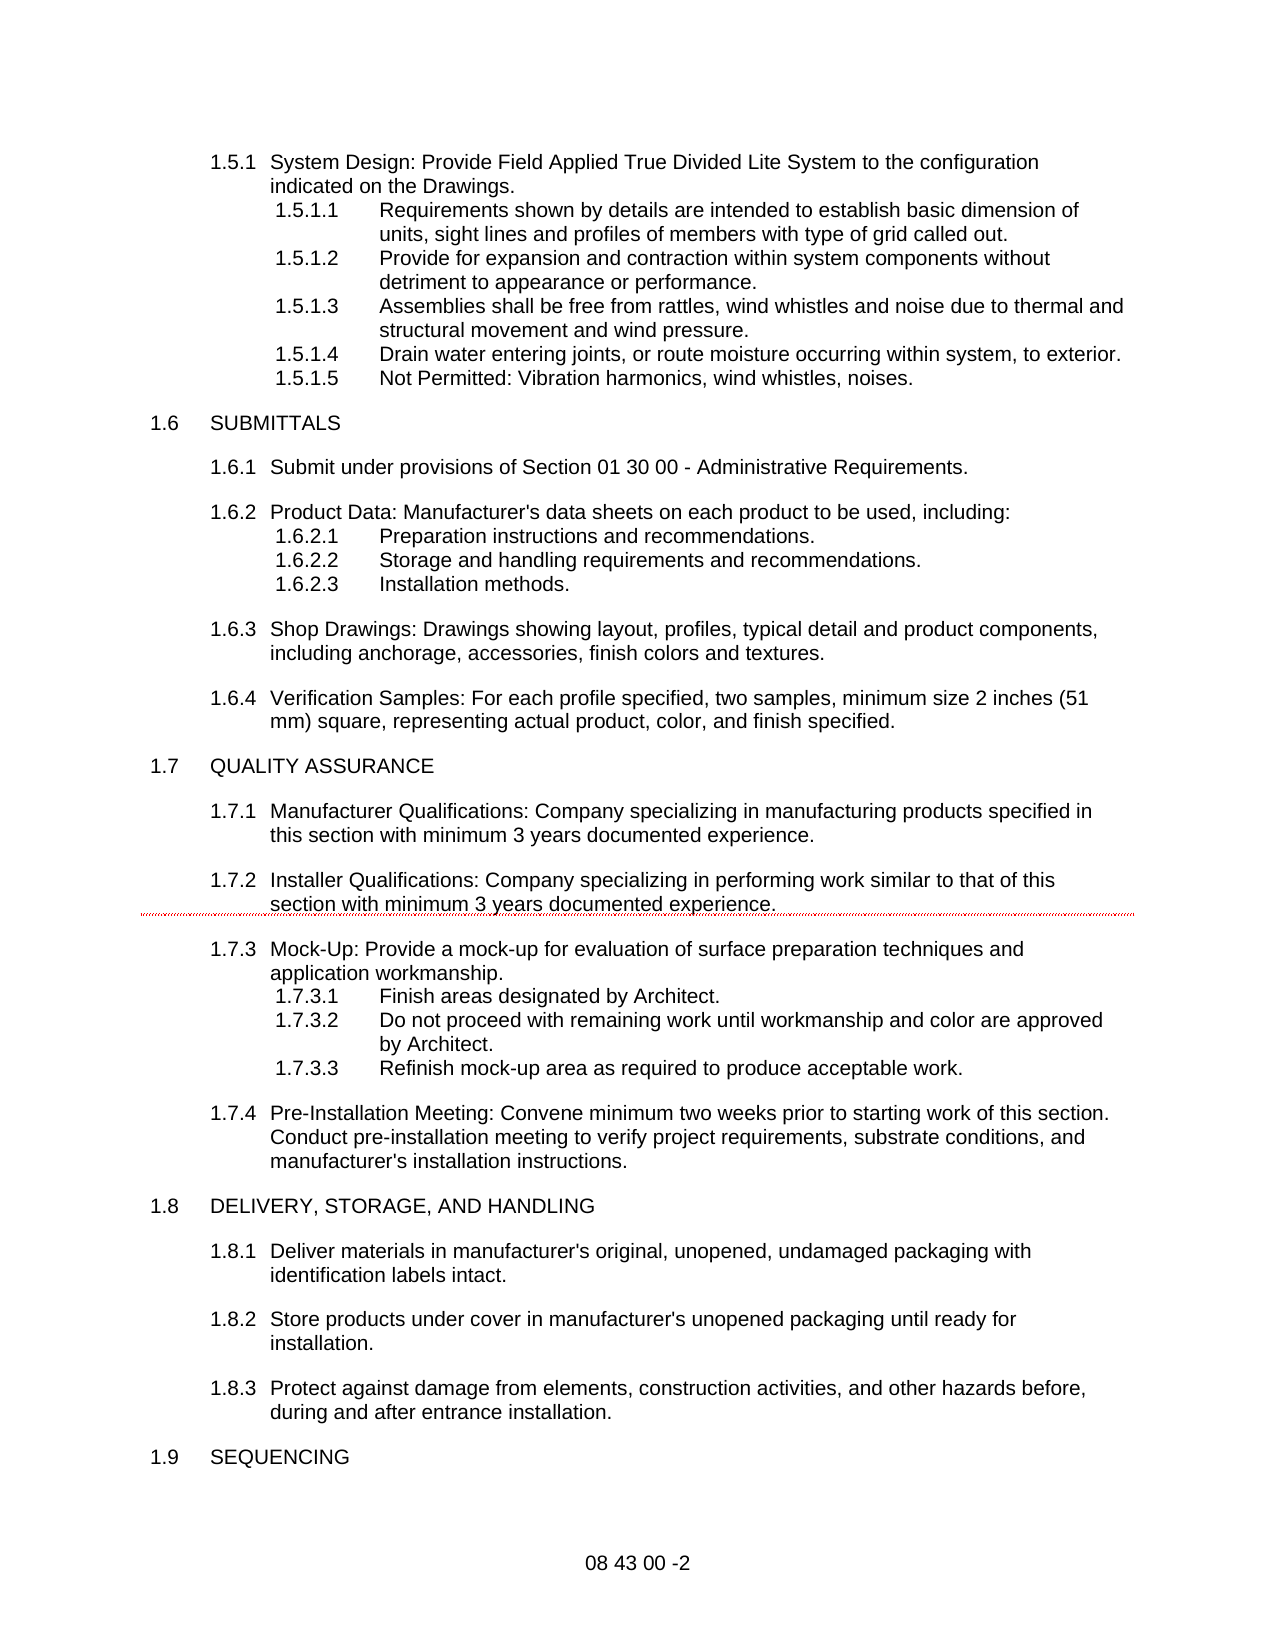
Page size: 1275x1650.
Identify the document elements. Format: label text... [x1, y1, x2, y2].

list Finish areas designated by Architect. [275, 984, 1125, 1008]
list QUALITY ASSURANCE [150, 754, 1125, 778]
list Not Permitted: Vibration harmonics, wind whistles, noises. [275, 366, 1125, 389]
list Submit under provisions of Section 01 30 00 - Administrative Requirements. [210, 455, 1125, 479]
list SEQUENCING [150, 1445, 1125, 1469]
list Store products under cover in manufacturer's unopened packaging until ready for installation. [210, 1307, 1125, 1355]
list Requirements shown by details are intended to establish basic dimension of units, sight lines and profiles of members with type of grid called out. [275, 198, 1125, 246]
list SUBMITTALS [150, 410, 1125, 434]
list Manufacturer Qualifications: Company specializing in manufacturing products specified in this section with minimum 3 years documented experience. [210, 799, 1125, 847]
list Preparation instructions and recommendations. [275, 524, 1125, 548]
list Mock-Up: Provide a mock-up for evaluation of surface preparation techniques and application workmanship. [210, 936, 1125, 984]
list Drain water entering joints, or route moisture occurring within system, to exterior. [275, 342, 1125, 366]
list Protect against damage from elements, construction activities, and other hazards before, during and after entrance installation. [210, 1376, 1125, 1424]
list Assemblies shall be free from rattles, wind whistles and noise due to thermal and structural movement and wind pressure. [275, 294, 1125, 342]
list Shop Drawings: Drawings showing layout, profiles, typical detail and product components, including anchorage, accessories, finish colors and textures. [210, 617, 1125, 664]
list Storage and handling requirements and recommendations. [275, 548, 1125, 572]
list Deliver materials in manufacturer's original, unopened, undamaged packaging with identification labels intact. [210, 1238, 1125, 1286]
list Do not proceed with remaining work until workmanship and color are approved by Architect. [275, 1008, 1125, 1056]
list Product Data: Manufacturer's data sheets on each product to be used, including: [210, 500, 1125, 524]
list Provide for expansion and contraction within system components without detriment to appearance or performance. [275, 246, 1125, 294]
list Installer Qualifications: Company specializing in performing work similar to that of this section with minimum 3 years documented experience. [210, 868, 1125, 916]
list Verification Samples: For each profile specified, two samples, minimum size 2 inches (51 mm) square, representing actual product, color, and finish specified. [210, 685, 1125, 733]
list System Design: Provide Field Applied True Divided Lite System to the configuration indicated on the Drawings. [210, 150, 1125, 198]
list DELIVERY, STORAGE, AND HANDLING [150, 1194, 1125, 1218]
list Pre-Installation Meeting: Convene minimum two weeks prior to starting work of this section. Conduct pre-installation meeting to verify project requirements, substrate conditions, and manufacturer's installation instructions. [210, 1101, 1125, 1173]
list Installation methods. [275, 572, 1125, 596]
list Refinish mock-up area as required to produce acceptable work. [275, 1056, 1125, 1080]
